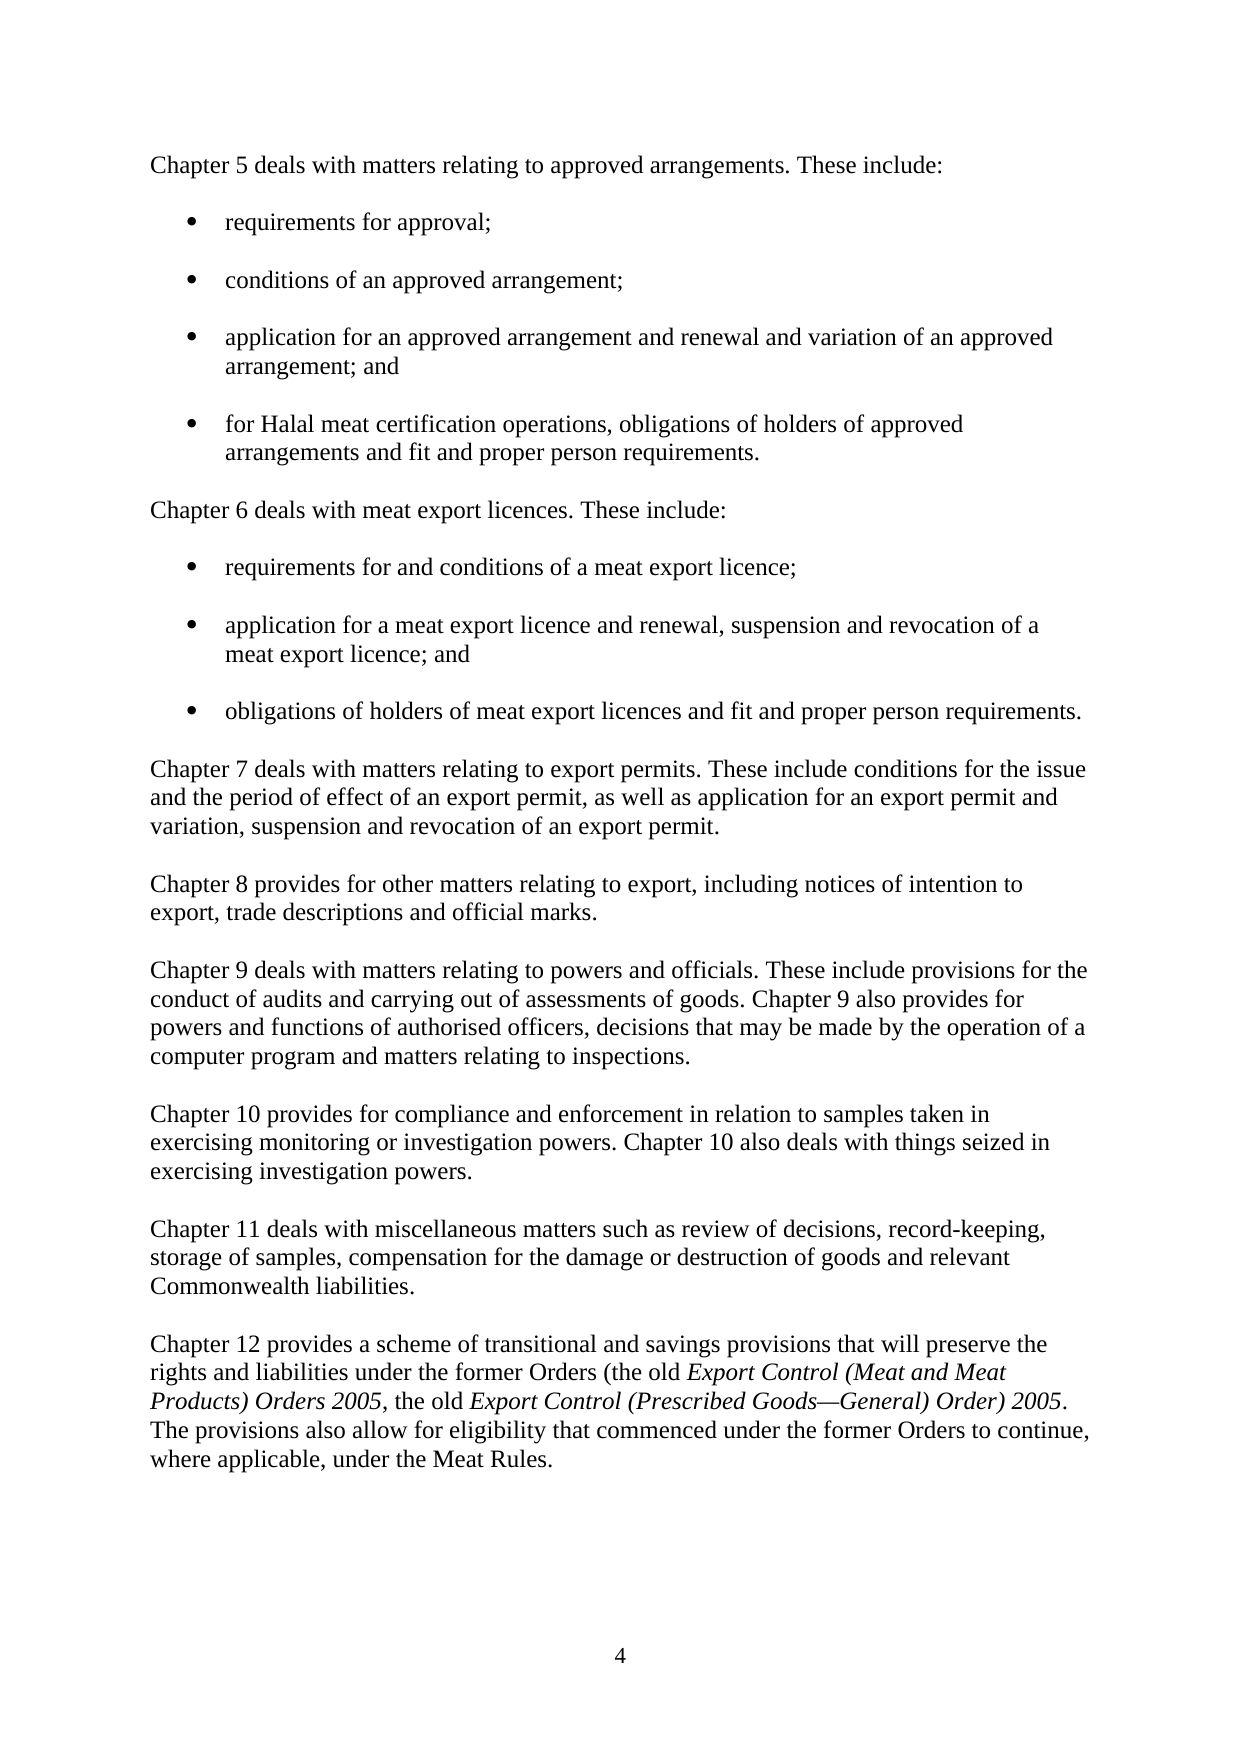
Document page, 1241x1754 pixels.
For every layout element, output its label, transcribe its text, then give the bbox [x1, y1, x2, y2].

list application for a meat export licence and renewal, suspension and revocation of a meat export licence; and [187, 610, 1090, 667]
list requirements for and conditions of a meat export licence; [187, 552, 1090, 581]
list requirements for approval; [187, 207, 1090, 236]
list conditions of an approved arrangement; [187, 265, 1090, 294]
text Chapter 9 deals with matters relating to powers and officials. These include provisions for the conduct of audits and carrying out of assessments of goods. Chapter 9 also provides for powers and functions of authorised officers, decisions that may be made by the operation of a computer program and matters relating to inspections. [150, 955, 1090, 1070]
text Chapter 11 deals with miscellaneous matters such as review of decisions, record-keeping, storage of samples, compensation for the damage or destruction of goods and relevant Commonwealth liabilities. [150, 1214, 1090, 1300]
text Chapter 6 deals with meat export licences. These include: [150, 495, 1090, 524]
text Chapter 8 provides for other matters relating to export, including notices of intention to export, trade descriptions and official marks. [150, 869, 1090, 926]
text Chapter 7 deals with matters relating to export permits. These include conditions for the issue and the period of effect of an export permit, as well as application for an export permit and variation, suspension and revocation of an export permit. [150, 754, 1090, 840]
list for Halal meat certification operations, obligations of holders of approved arrangements and fit and proper person requirements. [187, 409, 1090, 466]
text Chapter 10 provides for compliance and enforcement in relation to samples taken in exercising monitoring or investigation powers. Chapter 10 also deals with things seized in exercising investigation powers. [150, 1099, 1090, 1185]
list application for an approved arrangement and renewal and variation of an approved arrangement; and [187, 322, 1090, 380]
list obligations of holders of meat export licences and fit and proper person requirements. [187, 696, 1090, 725]
text Chapter 12 provides a scheme of transitional and savings provisions that will preserve the rights and liabilities under the former Orders (the old Export Control (Meat and Meat Products) Orders 2005, the old Export Control (Prescribed Goods—General) Order) 2005. The provisions also allow for eligibility that commenced under the former Orders to continue, where applicable, under the Meat Rules. [150, 1329, 1090, 1472]
text Chapter 5 deals with matters relating to approved arrangements. These include: [150, 150, 1090, 179]
